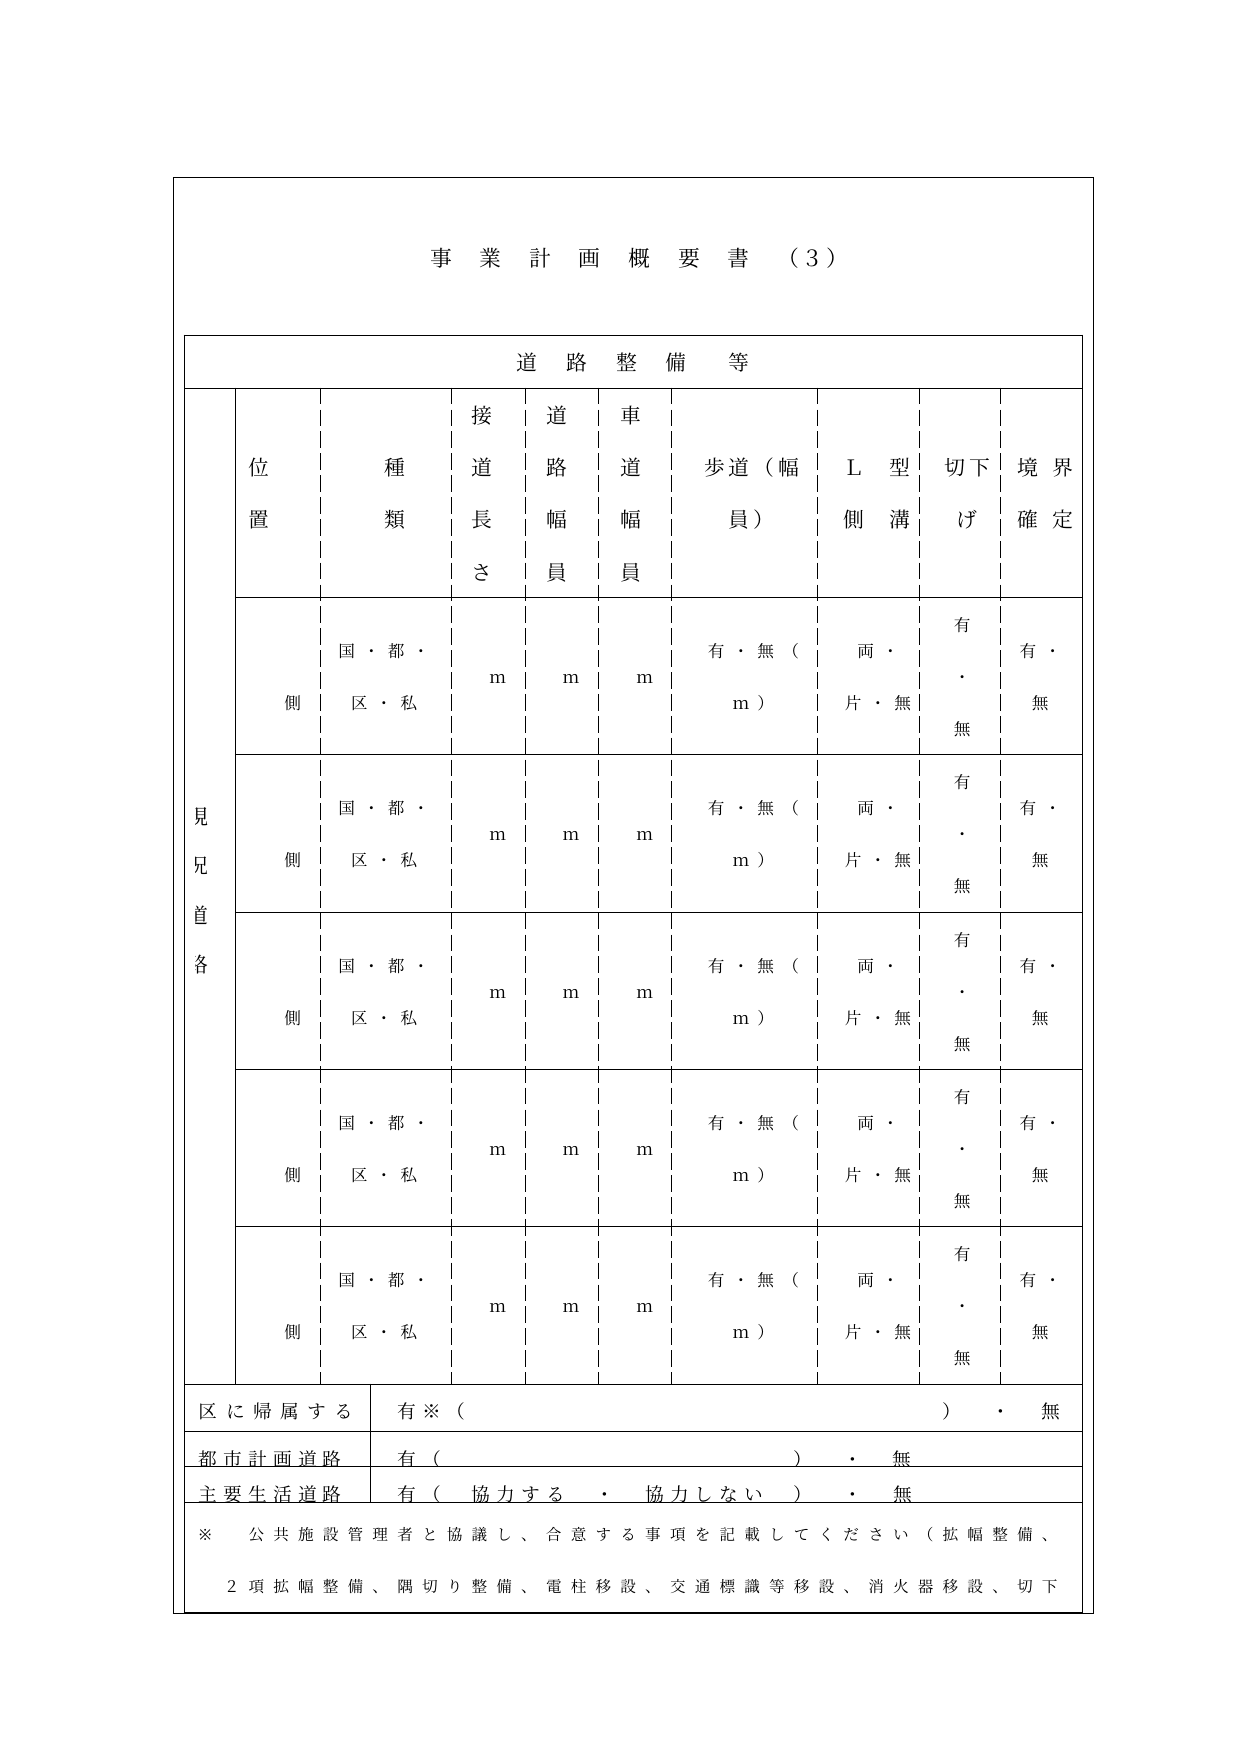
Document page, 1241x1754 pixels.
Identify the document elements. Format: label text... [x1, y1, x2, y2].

table_header 事 業 計 画 概 要 書 （３） 第２面及び第３面中「条例」とは「墨田区集合住宅の建築に係る居住環境の整備及び管理に関する条 例」を指すものとし、第３面中「規則」とは「墨田区集合住宅の建築に係る居住環境の整備及び管理に関する条例施行規則」を指すものとする。 [174, 178, 1093, 1613]
